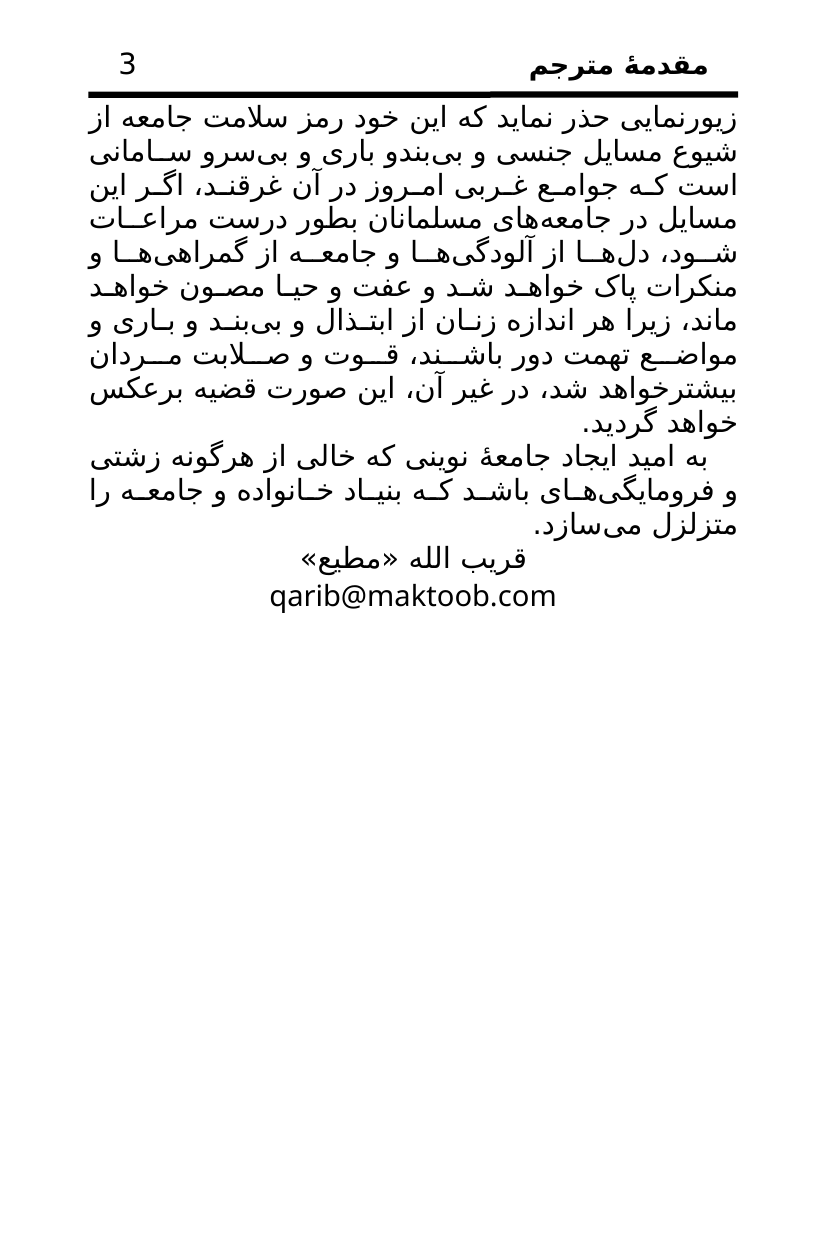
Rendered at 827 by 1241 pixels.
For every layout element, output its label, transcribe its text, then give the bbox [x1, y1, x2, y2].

text به امید ایجاد جامعۀ نوینی که خالی از هرگونه زشتی و فرومایگی‌های باشد که بنیاد خانواده و جامعه را متزلزل می‌سازد. [89, 439, 738, 541]
text qarib@maktoob.com [89, 575, 738, 615]
text قریب الله «مطیع» [89, 541, 738, 575]
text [89, 100, 738, 439]
